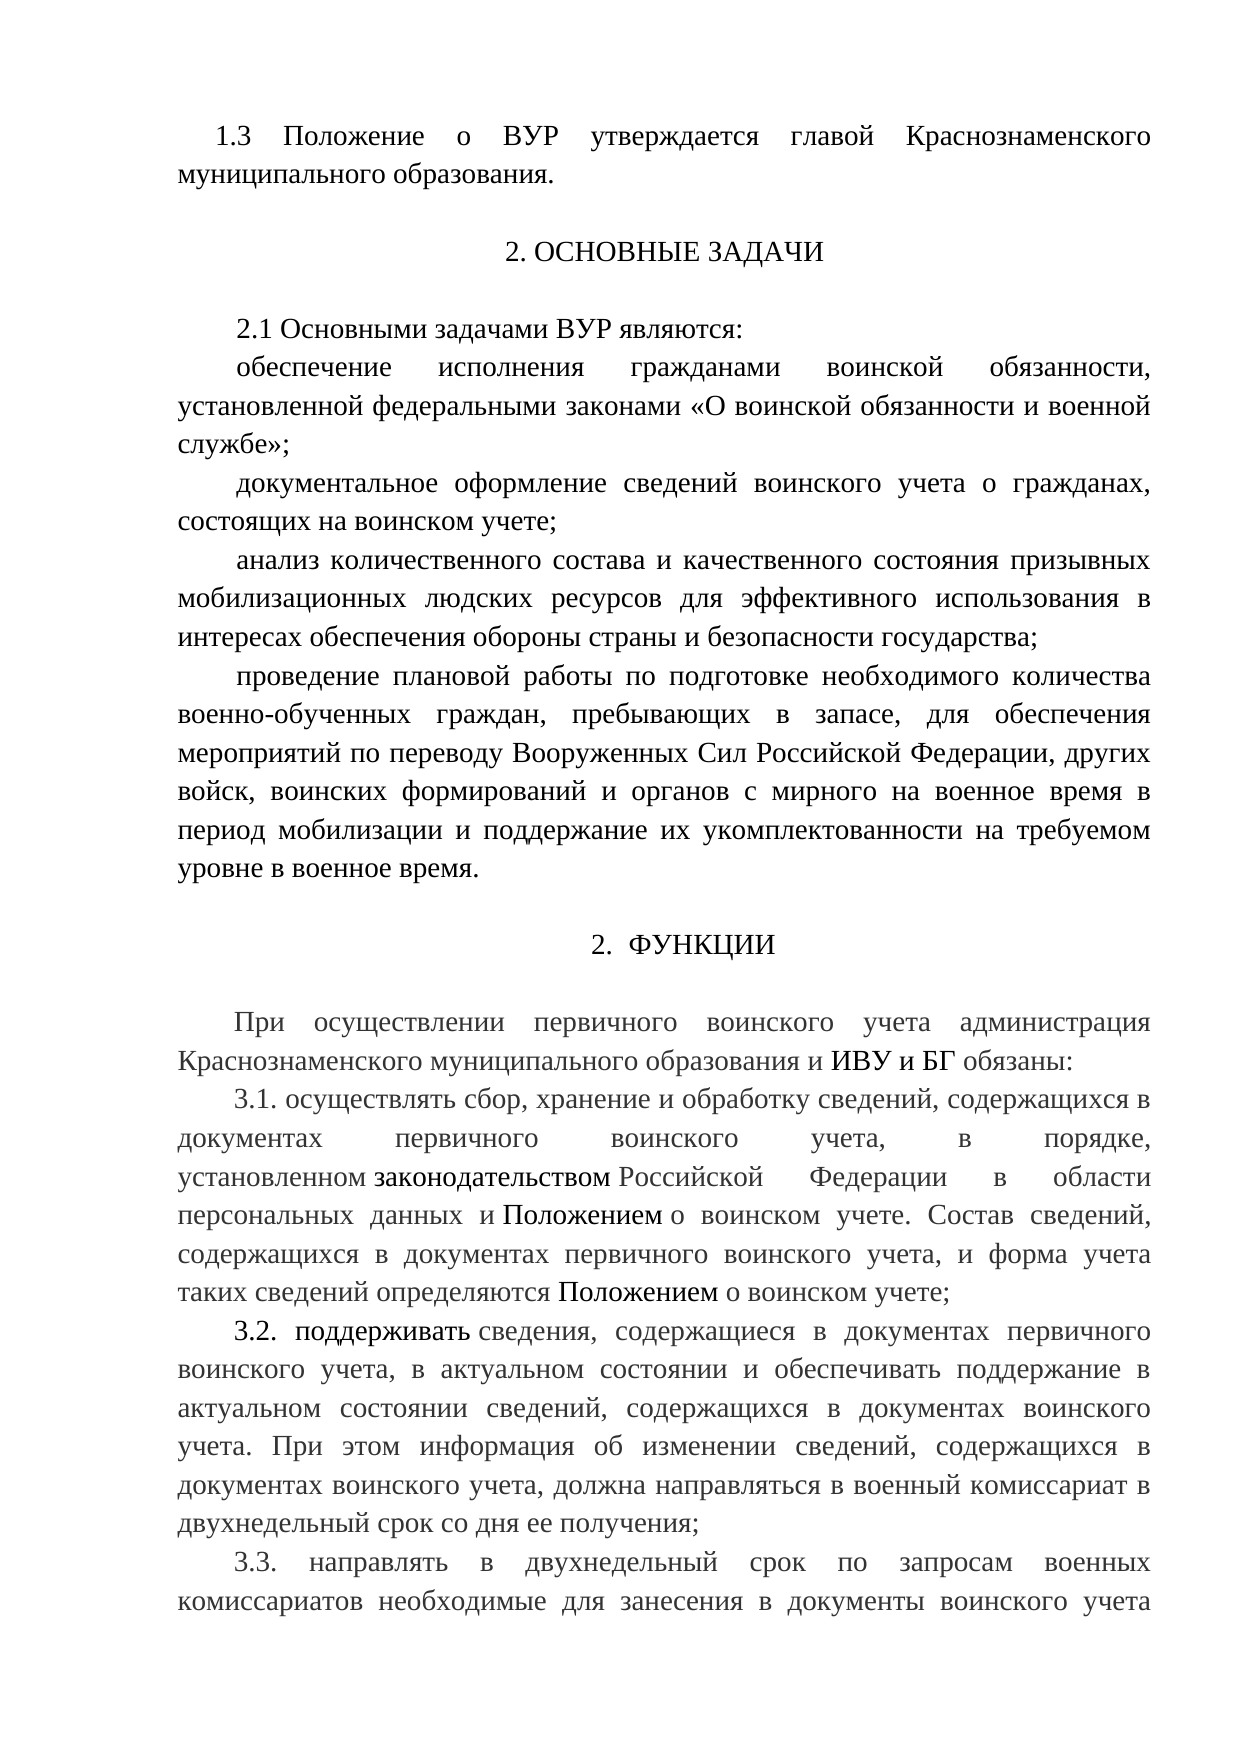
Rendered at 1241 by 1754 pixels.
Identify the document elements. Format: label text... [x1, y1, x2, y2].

text 2.1 Основными задачами ВУР являются: [177, 311, 1152, 344]
text При осуществлении первичного воинского учета администрация Краснознаменского муниципального образования и ИВУ и БГ обязаны: [177, 1004, 1152, 1077]
text проведение плановой работы по подготовке необходимого количества военно-обученных граждан, пребывающих в запасе, для обеспечения мероприятий по переводу Вооруженных Сил Российской Федерации, других войск, воинских формирований и органов с мирного на военное время в период мобилизации и поддержание их укомплектованности на требуемом уровне в военное время. [177, 658, 1152, 884]
text обеспечение исполнения гражданами воинской обязанности, установленной федеральными законами «О воинской обязанности и военной службе»; [177, 349, 1152, 460]
text анализ количественного состава и качественного состояния призывных мобилизационных людских ресурсов для эффективного использования в интересах обеспечения обороны страны и безопасности государства; [177, 542, 1152, 653]
list ФУНКЦИИ [215, 927, 1152, 961]
text 2. ОСНОВНЫЕ ЗАДАЧИ [177, 234, 1152, 267]
text документальное оформление сведений воинского учета о гражданах, состоящих на воинском учете; [177, 465, 1152, 537]
text 3.2. поддерживать сведения, содержащиеся в документах первичного воинского учета, в актуальном состоянии и обеспечивать поддержание в актуальном состоянии сведений, содержащихся в документах воинского учета. При этом информация об изменении сведений, содержащихся в документах воинского учета, должна направляться в военный комиссариат в двухнедельный срок со дня ее получения; [177, 1313, 1152, 1539]
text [177, 1544, 1152, 1616]
text 1.3 Положение о ВУР утверждается главой Краснознаменского муниципального образования. [177, 118, 1152, 190]
text 3.1. осуществлять сбор, хранение и обработку сведений, содержащихся в документах первичного воинского учета, в порядке, установленном законодательством Российской Федерации в области персональных данных и Положением о воинском учете. Состав сведений, содержащихся в документах первичного воинского учета, и форма учета таких сведений определяются Положением о воинском учете; [177, 1082, 1152, 1308]
